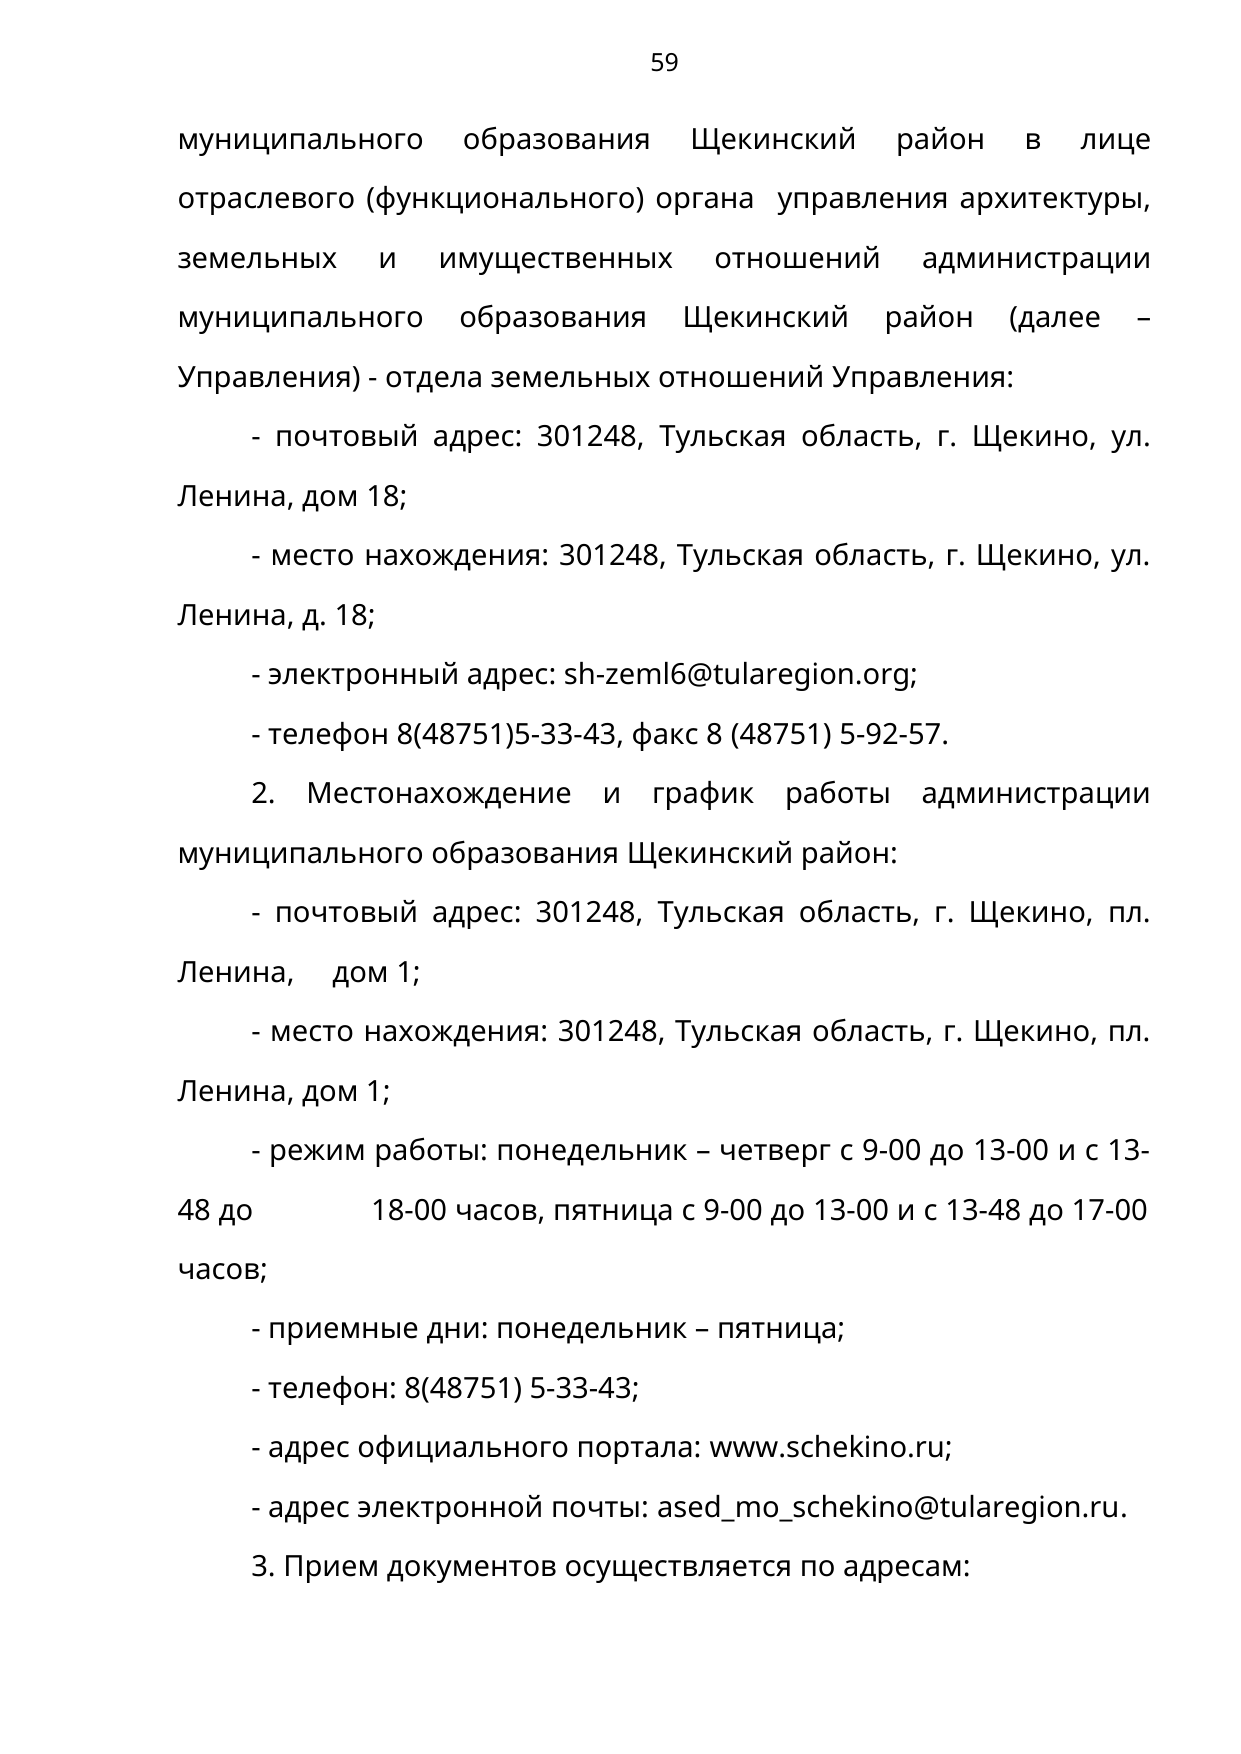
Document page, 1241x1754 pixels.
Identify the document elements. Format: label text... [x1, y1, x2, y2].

text 3. Прием документов осуществляется по адресам: [177, 1546, 1152, 1585]
text - режим работы: понедельник – четверг с 9-00 до 13-00 и с 13-48 до 18-00 часов, пятница с 9-00 до 13-00 и с 13-48 до 17-00 часов; [177, 1129, 1152, 1288]
text - приемные дни: понедельник – пятница; [177, 1308, 1152, 1347]
text - телефон 8(48751)5-33-43, факс 8 (48751) 5-92-57. [177, 713, 1152, 753]
text - почтовый адрес: 301248, Тульская область, г. Щекино, пл. Ленина, дом 1; [177, 891, 1152, 991]
text - место нахождения: 301248, Тульская область, г. Щекино, пл. Ленина, дом 1; [177, 1010, 1152, 1109]
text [177, 118, 1152, 396]
text 2. Местонахождение и график работы администрации муниципального образования Щекинский район: [177, 772, 1152, 872]
text - телефон: 8(48751) 5-33-43; [177, 1367, 1152, 1407]
text - адрес официального портала: www.schekino.ru; [177, 1427, 1152, 1466]
text - почтовый адрес: 301248, Тульская область, г. Щекино, ул. Ленина, дом 18; [177, 416, 1152, 515]
text - место нахождения: 301248, Тульская область, г. Щекино, ул. Ленина, д. 18; [177, 534, 1152, 634]
text - электронный адрес: sh-zeml6@tularegion.org; [177, 653, 1152, 693]
text - адрес электронной почты: ased_mo_schekino@tularegion.ru. [177, 1486, 1152, 1526]
